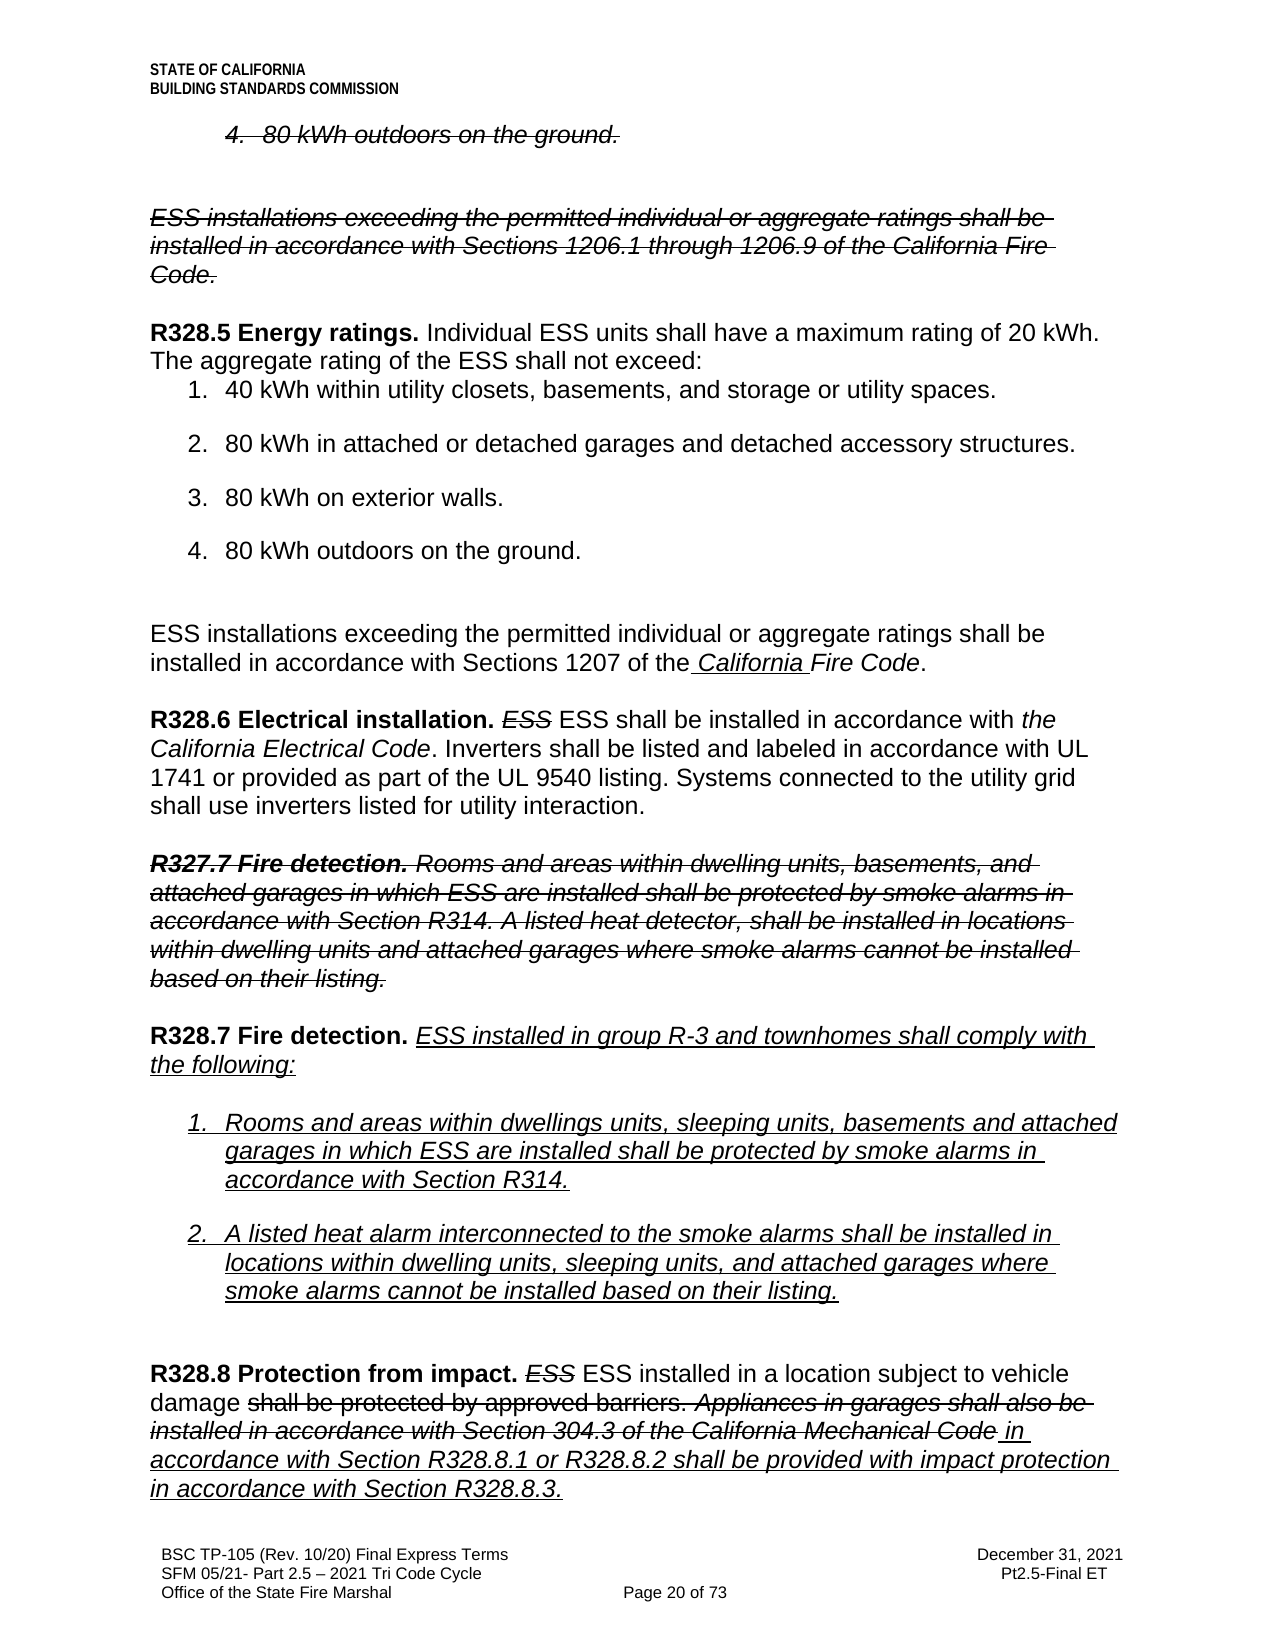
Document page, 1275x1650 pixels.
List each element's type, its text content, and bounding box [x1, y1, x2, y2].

text R328.8 Protection from impact. ESS ESS installed in a location subject to vehicle damage shall be protected by approved barriers. Appliances in garages shall also be installed in accordance with Section 304.3 of the California Mechanical Code in accordance with Section R328.8.1 or R328.8.2 shall be provided with impact protection in accordance with Section R328.8.3. [150, 1359, 1125, 1502]
list A listed heat alarm interconnected to the smoke alarms shall be installed in locations within dwelling units, sleeping units, and attached garages where smoke alarms cannot be installed based on their listing. [187, 1219, 1125, 1305]
text R328.7 Fire detection. ESS installed in group R-3 and townhomes shall comply with the following: [150, 1021, 1125, 1079]
text ESS installations exceeding the permitted individual or aggregate ratings shall be installed in accordance with Sections 1206.1 through 1206.9 of the California Fire Code. [150, 202, 1125, 289]
text R328.5 Energy ratings. Individual ESS units shall have a maximum rating of 20 kWh. The aggregate rating of the ESS shall not exceed: [150, 317, 1125, 375]
list 40 kWh within utility closets, basements, and storage or utility spaces. [187, 375, 1125, 404]
text R327.7 Fire detection. Rooms and areas within dwelling units, basements, and attached garages in which ESS are installed shall be protected by smoke alarms in accordance with Section R314. A listed heat detector, shall be installed in locations within dwelling units and attached garages where smoke alarms cannot be installed based on their listing. [150, 849, 1125, 992]
list 80 kWh outdoors on the ground. [225, 120, 1125, 149]
list Rooms and areas within dwellings units, sleeping units, basements and attached garages in which ESS are installed shall be protected by smoke alarms in accordance with Section R314. [187, 1107, 1125, 1194]
text ESS installations exceeding the permitted individual or aggregate ratings shall be installed in accordance with Sections 1207 of the California Fire Code. [150, 619, 1125, 676]
list 80 kWh in attached or detached garages and detached accessory structures. [187, 429, 1125, 457]
text R328.6 Electrical installation. ESS ESS shall be installed in accordance with the California Electrical Code. Inverters shall be listed and labeled in accordance with UL 1741 or provided as part of the UL 9540 listing. Systems connected to the utility grid shall use inverters listed for utility interaction. [150, 705, 1125, 820]
list 80 kWh on exterior walls. [187, 482, 1125, 511]
list 80 kWh outdoors on the ground. [187, 536, 1125, 565]
